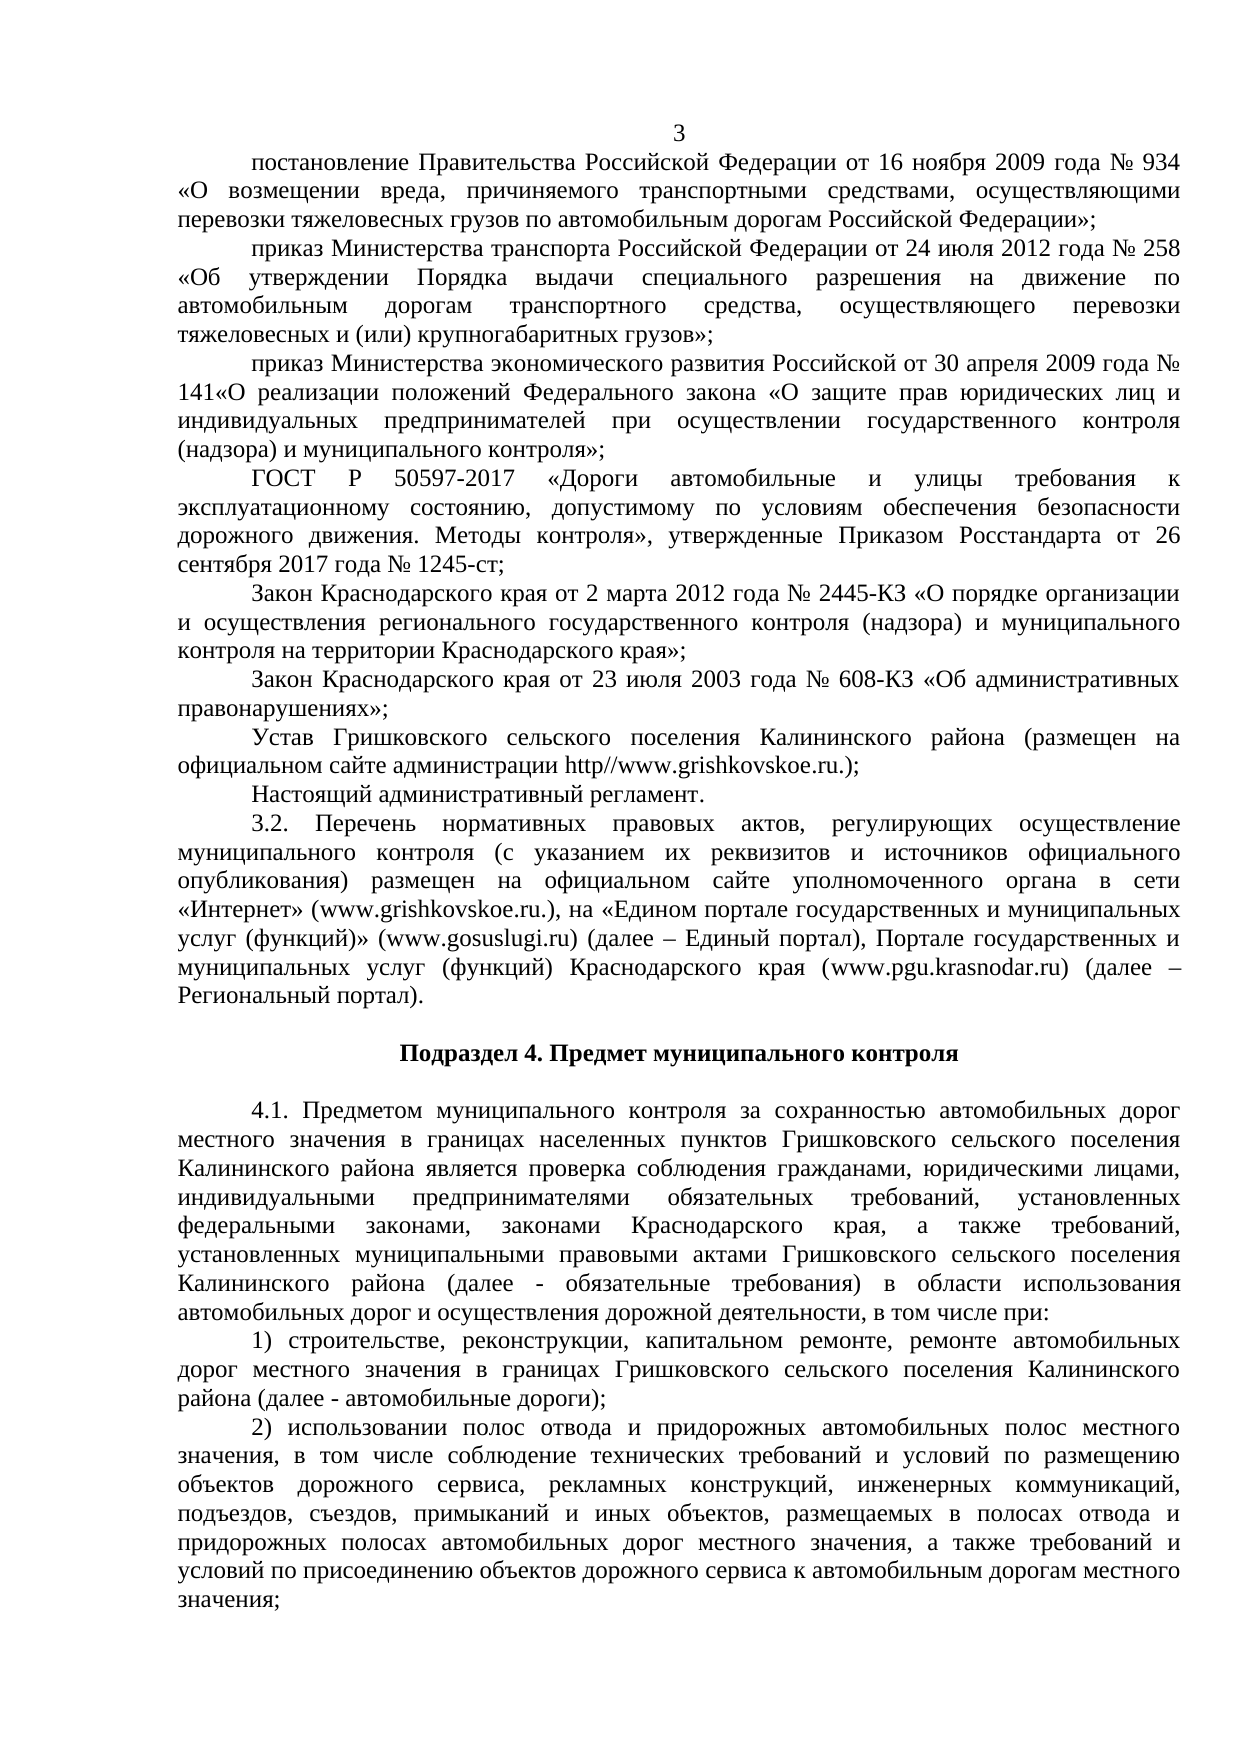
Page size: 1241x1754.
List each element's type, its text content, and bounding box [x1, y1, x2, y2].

text Закон Краснодарского края от 23 июля 2003 года № 608-КЗ «Об административных правонарушениях»; [177, 664, 1181, 722]
text 2) использовании полос отвода и придорожных автомобильных полос местного значения, в том числе соблюдение технических требований и условий по размещению объектов дорожного сервиса, рекламных конструкций, инженерных коммуникаций, подъездов, съездов, примыканий и иных объектов, размещаемых в полосах отвода и придорожных полосах автомобильных дорог местного значения, а также требований и условий по присоединению объектов дорожного сервиса к автомобильным дорогам местного значения; [177, 1412, 1181, 1613]
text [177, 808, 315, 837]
text приказ Министерства транспорта Российской Федерации от 24 июля 2012 года № 258 «Об утверждении Порядка выдачи специального разрешения на движение по автомобильным дорогам транспортного средства, осуществляющего перевозки тяжеловесных и (или) крупногабаритных грузов»; [177, 233, 1181, 348]
text Закон Краснодарского края от 2 марта 2012 года № 2445-КЗ «О порядке организации и осуществления регионального государственного контроля (надзора) и муниципального контроля на территории Краснодарского края»; [177, 578, 1181, 664]
text 1) строительстве, реконструкции, капитальном ремонте, ремонте автомобильных дорог местного значения в границах Гришковского сельского поселения Калининского района (далее - автомобильные дороги); [177, 1326, 1181, 1412]
text 3 [177, 118, 1181, 147]
text постановление Правительства Российской Федерации от 16 ноября 2009 года № 934 «О возмещении вреда, причиняемого транспортными средствами, осуществляющими перевозки тяжеловесных грузов по автомобильным дорогам Российской Федерации»; [177, 147, 1181, 233]
text приказ Министерства экономического развития Российской от 30 апреля 2009 года № 141«О реализации положений Федерального закона «О защите прав юридических лиц и индивидуальных предпринимателей при осуществлении государственного контроля (надзора) и муниципального контроля»; [177, 348, 1181, 463]
text Подраздел 4. Предмет муниципального контроля [177, 1038, 1181, 1067]
text 4.1. Предметом муниципального контроля за сохранностью автомобильных дорог местного значения в границах населенных пунктов Гришковского сельского поселения Калининского района является проверка соблюдения гражданами, юридическими лицами, индивидуальными предпринимателями обязательных требований, установленных федеральными законами, законами Краснодарского края, а также требований, установленных муниципальными правовыми актами Гришковского сельского поселения Калининского района (далее - обязательные требования) в области использования автомобильных дорог и осуществления дорожной деятельности, в том числе при: [177, 1096, 1181, 1326]
text ГОСТ Р 50597-2017 «Дороги автомобильные и улицы требования к эксплуатационному состоянию, допустимому по условиям обеспечения безопасности дорожного движения. Методы контроля», утвержденные Приказом Росстандарта от 26 сентября 2017 года № 1245-ст; [177, 463, 1181, 578]
text 3.2. Перечень нормативных правовых актов, регулирующих осуществление муниципального контроля (с указанием их реквизитов и источников официального опубликования) размещен на официальном сайте уполномоченного органа в сети «Интернет» (www.grishkovskoe.ru.), на «Едином портале государственных и муниципальных услуг (функций)» (www.gosuslugi.ru) (далее – Единый портал), Портале государственных и муниципальных услуг (функций) Краснодарского края (www.pgu.krasnodar.ru) (далее – Региональный портал). [177, 894, 1181, 1009]
text Настоящий административный регламент. [177, 779, 1181, 808]
text Устав Гришковского сельского поселения Калининского района (размещен на официальном сайте администрации http//www.grishkovskoe.ru.); [177, 722, 1181, 779]
